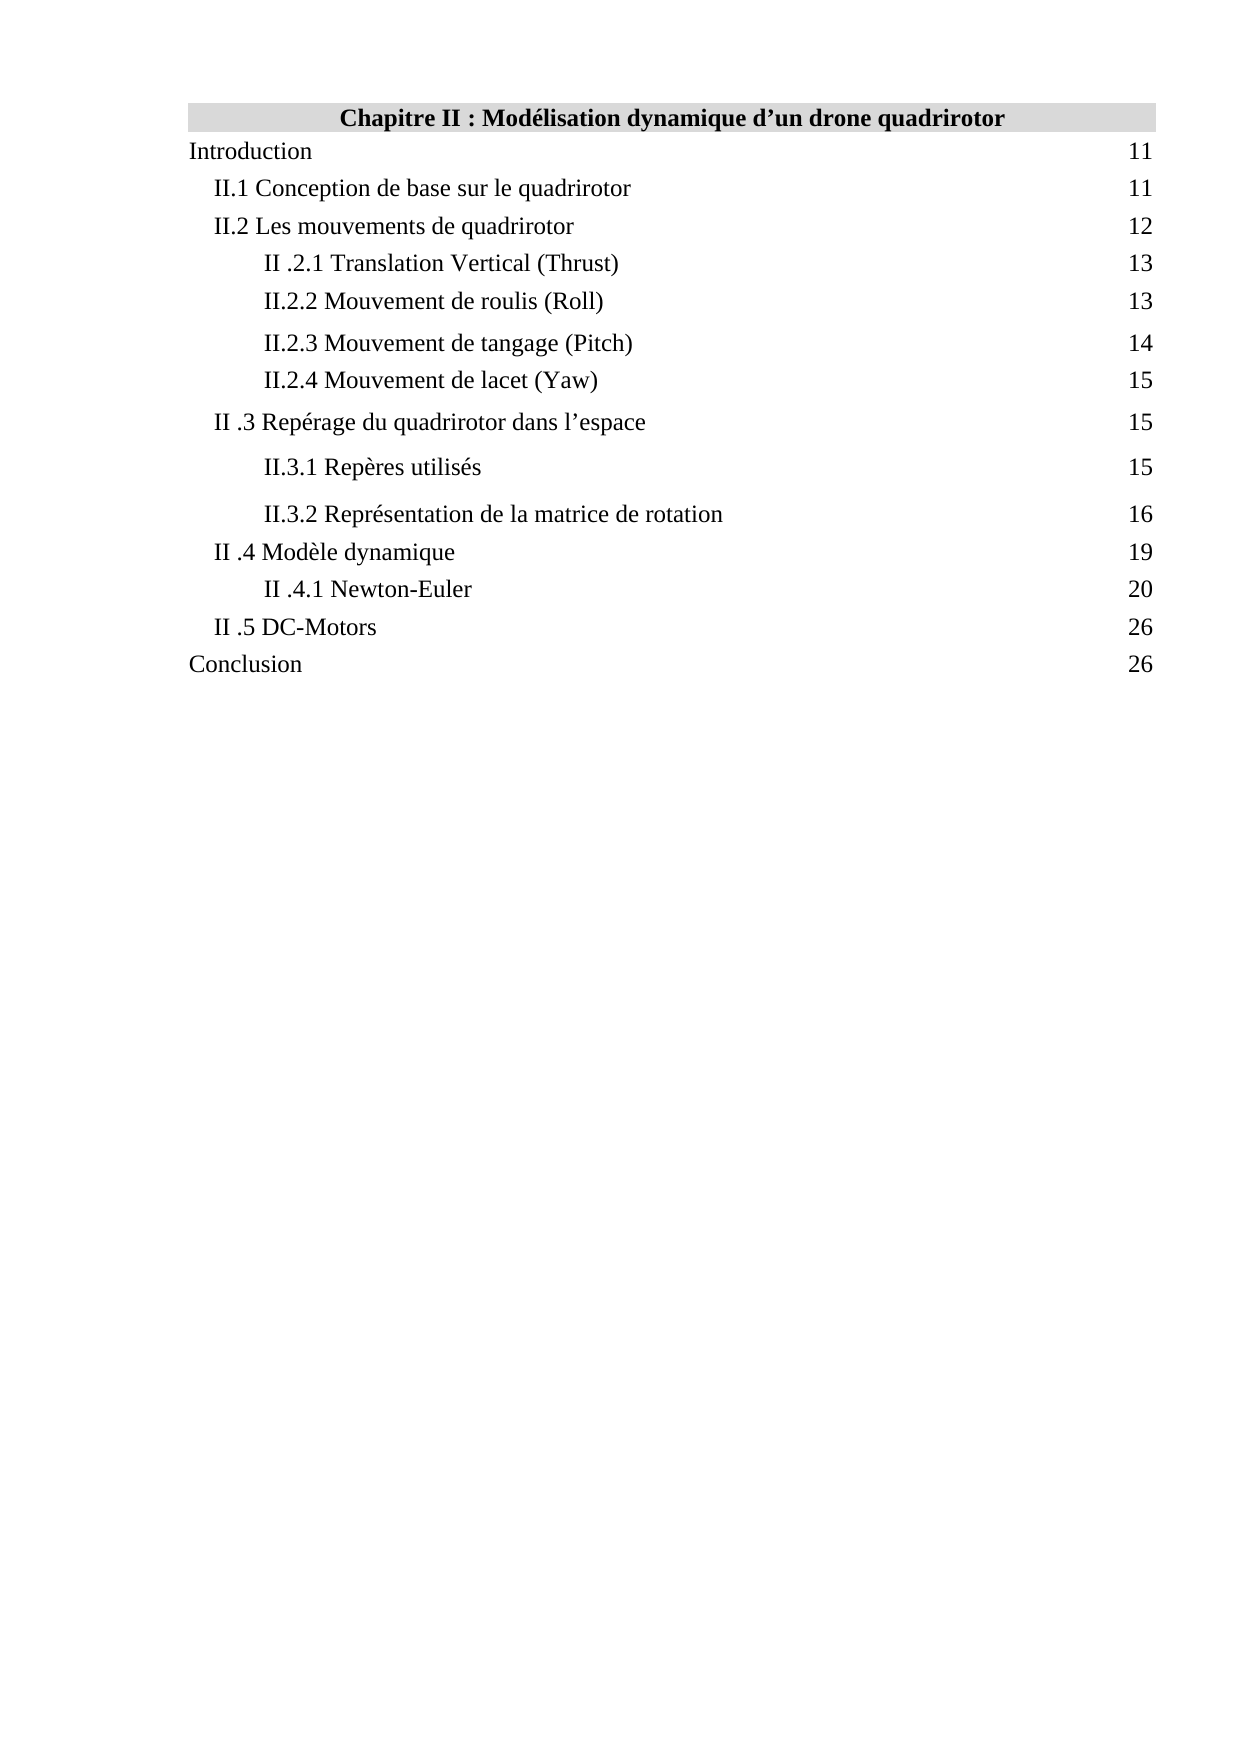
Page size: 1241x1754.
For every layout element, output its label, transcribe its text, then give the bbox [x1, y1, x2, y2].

table_cell 11 [1117, 136, 1168, 173]
table_cell Chapitre II : Modélisation dynamique d’un drone quadrirotor [177, 104, 1168, 136]
table_cell 15 [1117, 407, 1168, 452]
table_cell II .2.1 Translation Vertical (Thrust) [177, 249, 1117, 286]
table_cell II .3 Repérage du quadrirotor dans l’espace [177, 407, 1117, 452]
table_cell II .4.1 Newton-Euler [177, 574, 1117, 612]
table_cell II.1 Conception de base sur le quadrirotor [177, 174, 1117, 211]
table_cell 12 [1117, 211, 1168, 248]
table_cell II.2.2 Mouvement de roulis (Roll) [177, 286, 1117, 328]
table_cell Conclusion [177, 649, 1117, 687]
table_cell 19 [1117, 537, 1168, 574]
table_cell II .5 DC-Motors [177, 612, 1117, 649]
table_cell II.3.2 Représentation de la matrice de rotation [177, 499, 1117, 537]
table_cell 13 [1117, 249, 1168, 286]
table_cell II.2.3 Mouvement de tangage (Pitch) [177, 328, 1117, 365]
table_cell II.2.4 Mouvement de lacet (Yaw) [177, 365, 1117, 407]
table_cell 15 [1117, 452, 1168, 499]
table_cell 15 [1117, 365, 1168, 407]
table_cell 13 [1117, 286, 1168, 328]
table_cell II .4 Modèle dynamique [177, 537, 1117, 574]
table_cell 26 [1117, 612, 1168, 649]
table_cell 20 [1117, 574, 1168, 612]
table_cell 11 [1117, 174, 1168, 211]
table_cell II.3.1 Repères utilisés [177, 452, 1117, 499]
table_cell Introduction [177, 136, 1117, 173]
table_cell 16 [1117, 499, 1168, 537]
table_cell II.2 Les mouvements de quadrirotor [177, 211, 1117, 248]
table_cell 26 [1117, 649, 1168, 687]
table_cell 14 [1117, 328, 1168, 365]
